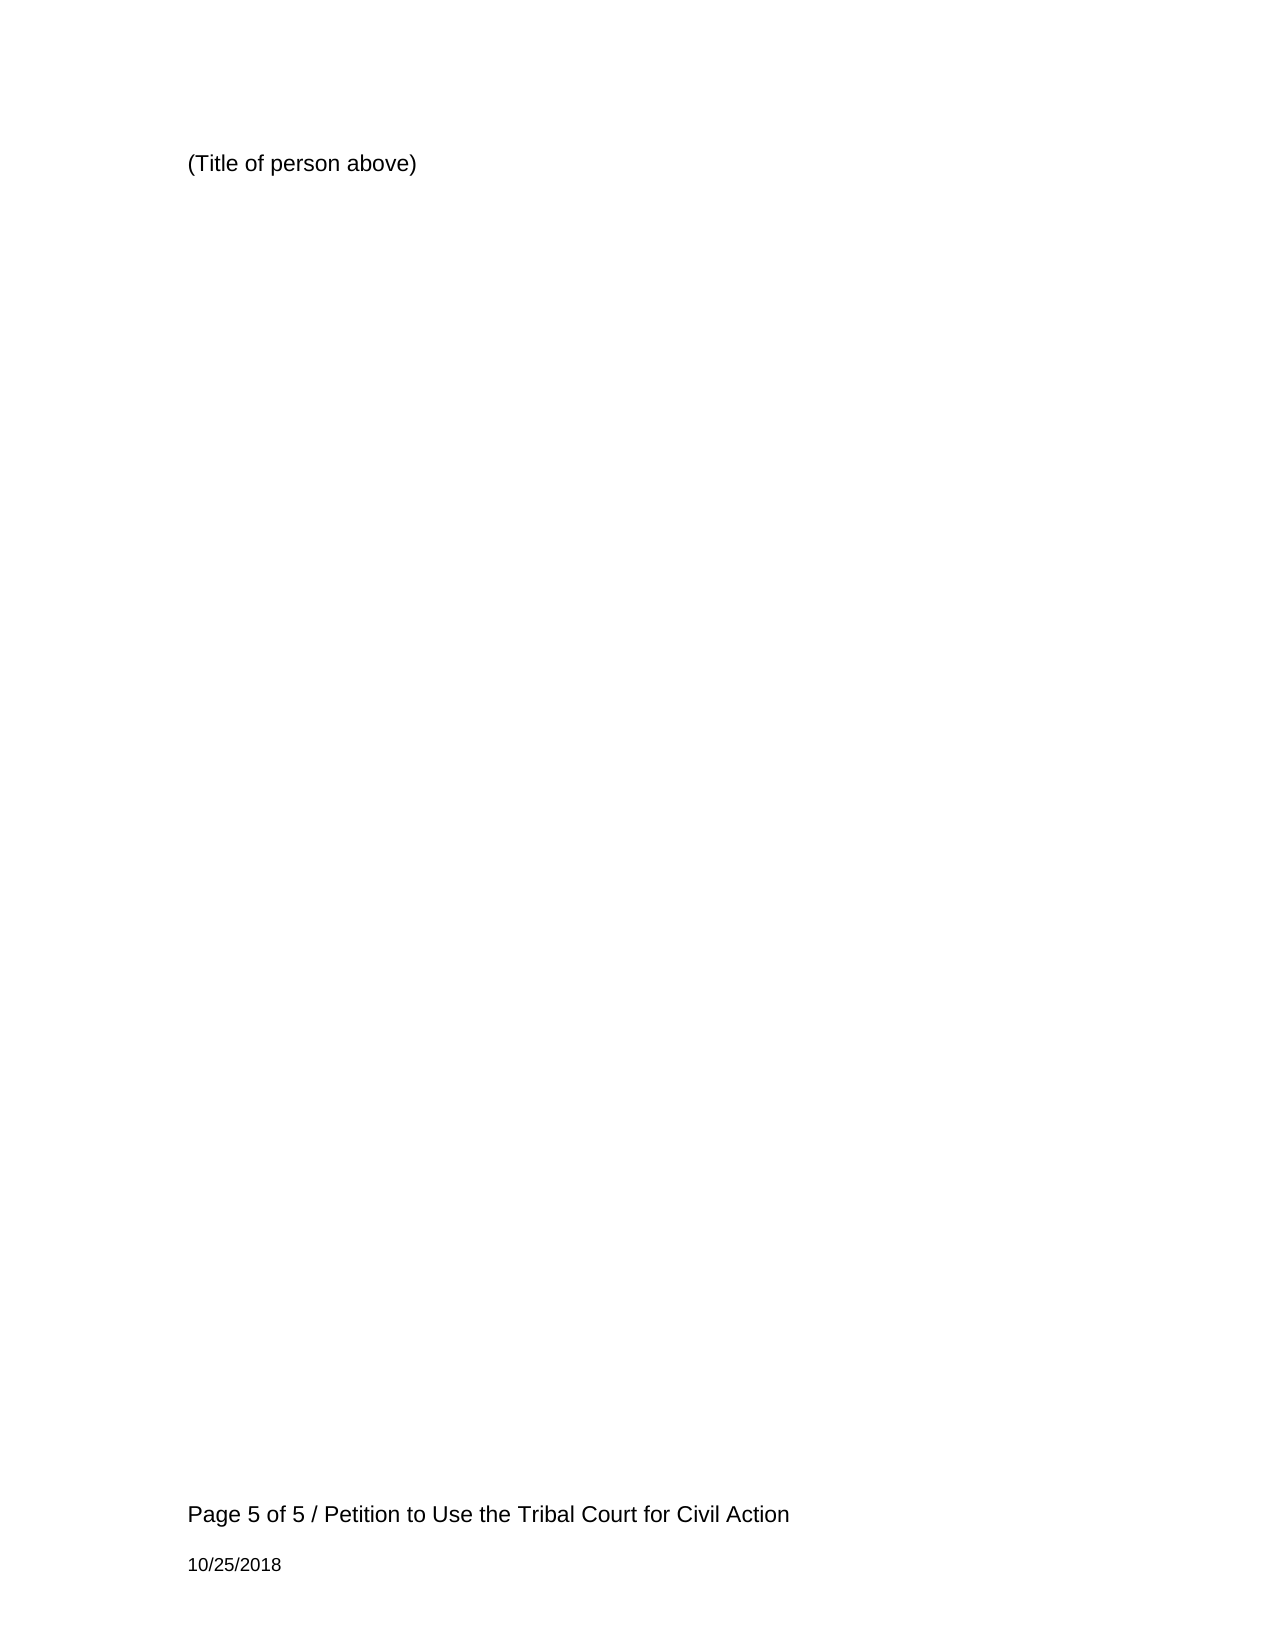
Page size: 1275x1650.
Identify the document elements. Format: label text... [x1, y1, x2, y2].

text (Title of person above) [187, 150, 1125, 176]
